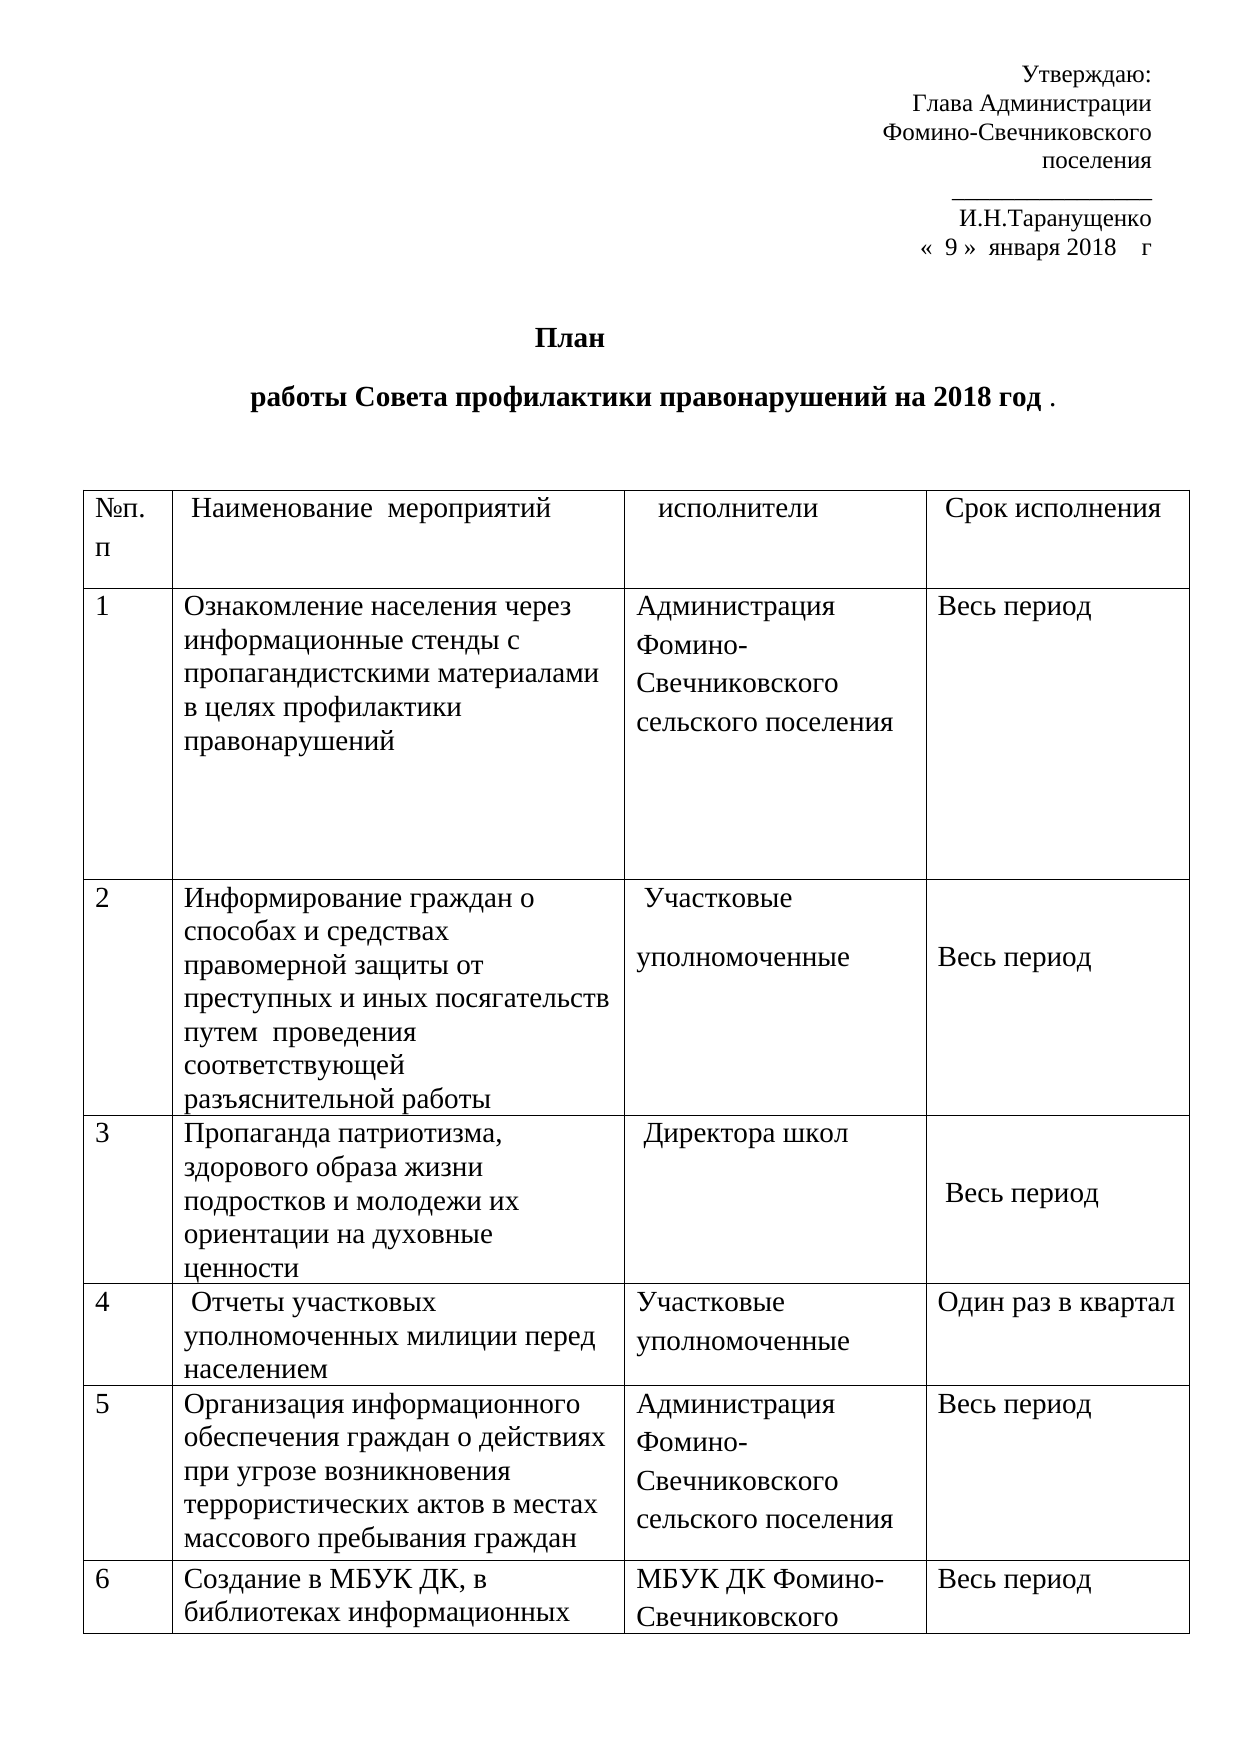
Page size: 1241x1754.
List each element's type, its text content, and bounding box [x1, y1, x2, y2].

text « 9 » января 2018 г [177, 232, 1152, 260]
table_cell Ознакомление населения через информационные стенды с пропагандистскими материалами в целях профилактики правонарушений [173, 589, 624, 879]
text План [177, 320, 1152, 353]
text ________________ [177, 174, 1152, 203]
text Утверждаю: [177, 59, 1152, 88]
table_cell Администрация Фомино-Свечниковского сельского поселения [625, 1386, 926, 1560]
table_header исполнители [625, 491, 926, 587]
text работы Совета профилактики правонарушений на 2018 год . [177, 379, 1152, 413]
table_cell Один раз в квартал [927, 1284, 1189, 1385]
table_cell Участковые уполномоченные [625, 1284, 926, 1385]
table_cell Отчеты участковых уполномоченных милиции перед населением [173, 1284, 624, 1385]
table_cell Участковые уполномоченные [625, 880, 926, 1114]
table_cell 6 [84, 1561, 172, 1633]
table_cell Весь период [927, 1116, 1189, 1283]
table_cell Организация информационного обеспечения граждан о действиях при угрозе возникновения террористических актов в местах массового пребывания граждан [173, 1386, 624, 1560]
table_cell Информирование граждан о способах и средствах правомерной защиты от преступных и иных посягательств путем проведения соответствующей разъяснительной работы [173, 880, 624, 1114]
table_cell 3 [84, 1116, 172, 1283]
table_cell Администрация Фомино-Свечниковского сельского поселения [625, 589, 926, 879]
table_cell Пропаганда патриотизма, здорового образа жизни подростков и молодежи их ориентации на духовные ценности [173, 1116, 624, 1283]
table_header Наименование мероприятий [173, 491, 624, 587]
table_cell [625, 1561, 926, 1633]
text Фомино-Свечниковского [177, 117, 1152, 145]
text поселения [177, 145, 1152, 174]
text Глава Администрации [177, 88, 1152, 117]
table_cell Весь период [927, 880, 1189, 1114]
table_cell 5 [84, 1386, 172, 1560]
table_cell Директора школ [625, 1116, 926, 1283]
text И.Н.Таранущенко [177, 203, 1152, 232]
table_cell 1 [84, 589, 172, 879]
table_header Срок исполнения [927, 491, 1189, 587]
table_cell Весь период [927, 1561, 1189, 1633]
table_cell Весь период [927, 1386, 1189, 1560]
table_cell 2 [84, 880, 172, 1114]
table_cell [173, 1561, 624, 1633]
table_cell Весь период [927, 589, 1189, 879]
table_header №п.п [84, 491, 172, 587]
table_cell 4 [84, 1284, 172, 1385]
